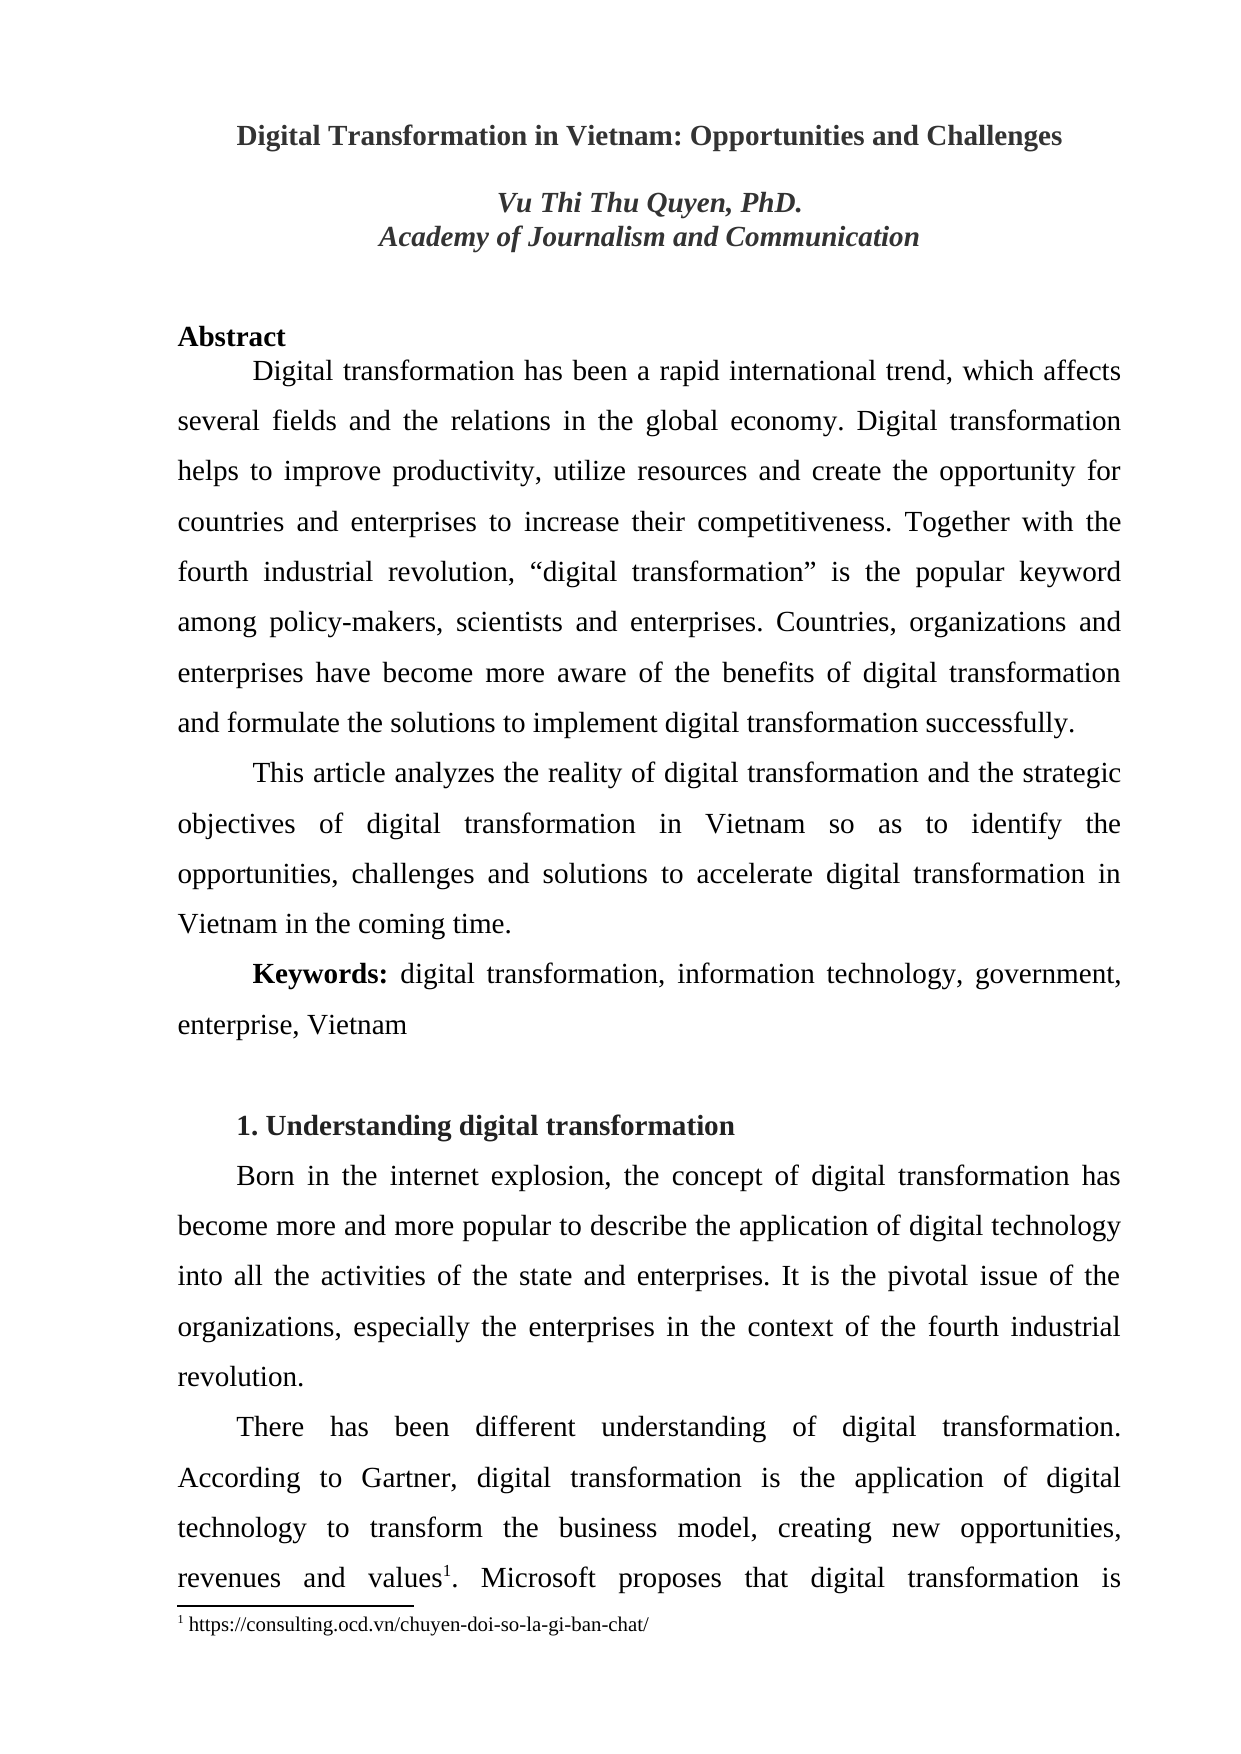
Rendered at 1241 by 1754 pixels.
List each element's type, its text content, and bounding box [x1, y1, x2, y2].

text Academy of Journalism and Communication [177, 219, 1122, 252]
text Digital Transformation in Vietnam: Opportunities and Challenges [177, 118, 1122, 152]
text Vu Thi Thu Quyen, PhD. [177, 185, 1122, 219]
text Digital transformation has been a rapid international trend, which affects several fields and the relations in the global economy. Digital transformation helps to improve productivity, utilize resources and create the opportunity for countries and enterprises to increase their competitiveness. Together with the fourth industrial revolution, “digital transformation” is the popular keyword among policy-makers, scientists and enterprises. Countries, organizations and enterprises have become more aware of the benefits of digital transformation and formulate the solutions to implement digital transformation successfully. [177, 353, 1122, 739]
text 1. Understanding digital transformation [236, 1108, 1122, 1141]
text Abstract [177, 319, 1122, 353]
text Keywords: digital transformation, information technology, government, enterprise, Vietnam [177, 957, 1122, 1041]
text This article analyzes the reality of digital transformation and the strategic objectives of digital transformation in Vietnam so as to identify the opportunities, challenges and solutions to accelerate digital transformation in Vietnam in the coming time. [177, 755, 1122, 940]
text Born in the internet explosion, the concept of digital transformation has become more and more popular to describe the application of digital technology into all the activities of the state and enterprises. It is the pivotal issue of the organizations, especially the enterprises in the context of the fourth industrial revolution. [177, 1158, 1122, 1393]
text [177, 1409, 1122, 1594]
